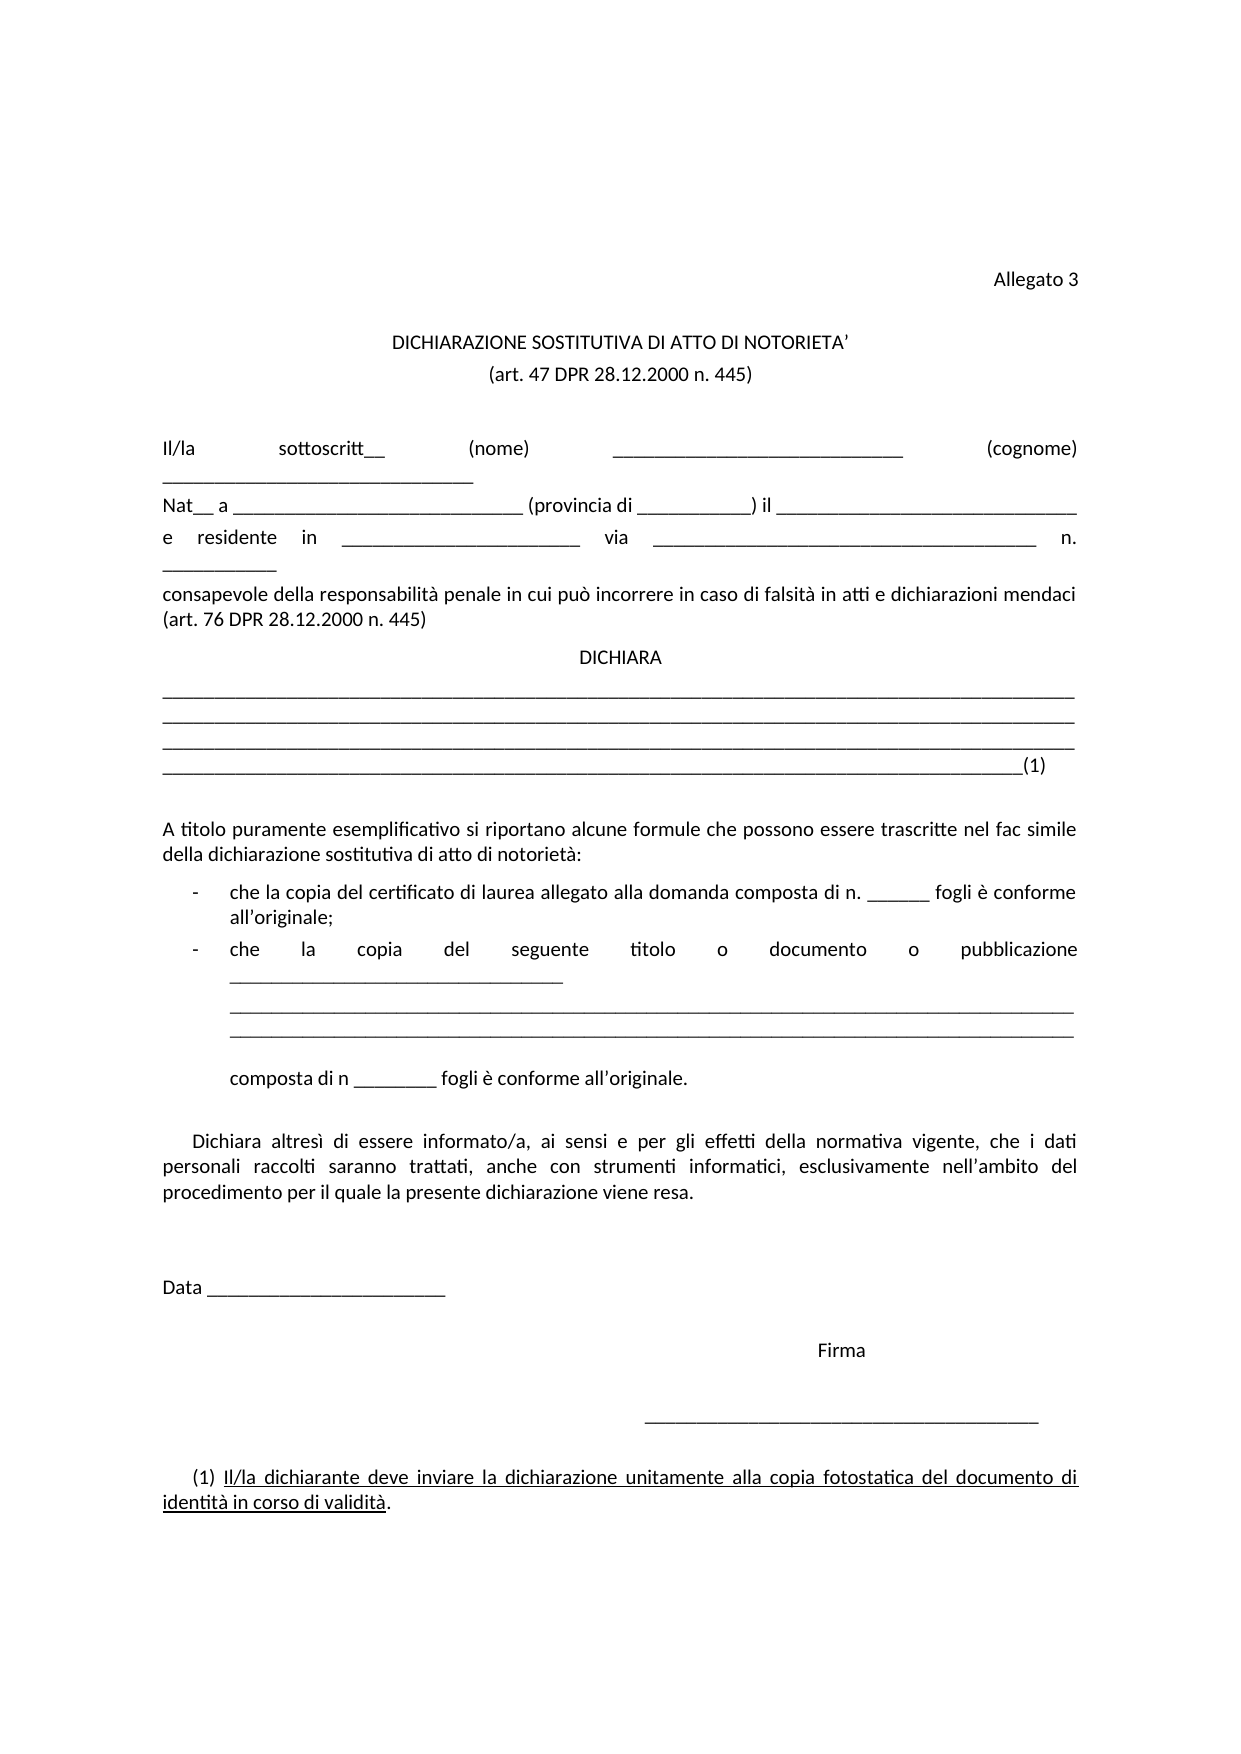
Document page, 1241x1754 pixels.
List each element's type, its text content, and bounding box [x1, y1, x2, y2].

text ______________________________________ [605, 1401, 1078, 1426]
text (1) Il/la dichiarante deve inviare la dichiarazione unitamente alla copia fotostatica del documento di identità in corso di validità. [162, 1464, 1078, 1515]
list che la copia del certificato di laurea allegato alla domanda composta di n. ______ fogli è conforme all’originale; [192, 879, 1078, 930]
text (art. 47 DPR 28.12.2000 n. 445) [162, 361, 1078, 386]
text Firma [605, 1337, 1078, 1363]
text consapevole della responsabilità penale in cui può incorrere in caso di falsità in atti e dichiarazioni mendaci (art. 76 DPR 28.12.2000 n. 445) [162, 581, 1078, 632]
text Allegato 3 [162, 266, 1078, 291]
text composta di n ________ fogli è conforme all’originale. [229, 1065, 1078, 1090]
text Nat__ a ____________________________ (provincia di ___________) il _____________________________ [162, 492, 1078, 518]
text Il/la sottoscritt__ (nome) ____________________________ (cognome) ______________________________ [162, 435, 1078, 486]
text A titolo puramente esemplificativo si riportano alcune formule che possono essere trascritte nel fac simile della dichiarazione sostitutiva di atto di notorietà: [162, 816, 1078, 867]
text Dichiara altresì di essere informato/a, ai sensi e per gli effetti della normativa vigente, che i dati personali raccolti saranno trattati, anche con strumenti informatici, esclusivamente nell’ambito del procedimento per il quale la presente dichiarazione viene resa. [162, 1128, 1078, 1204]
text ___________________________________________________________________________________________________________________________________________________________________________________________________________________________________________________________________________________________________________________________________________________________(1) [162, 676, 1078, 778]
text __________________________________________________________________________________________________________________________________________________________________ [230, 992, 1078, 1040]
list che la copia del seguente titolo o documento o pubblicazione ________________________________ [192, 936, 1078, 986]
text Data _______________________ [162, 1274, 1078, 1299]
text e residente in _______________________ via _____________________________________ n. ___________ [162, 524, 1078, 575]
text DICHIARA [162, 644, 1078, 670]
text DICHIARAZIONE SOSTITUTIVA DI ATTO DI NOTORIETA’ [162, 329, 1078, 354]
